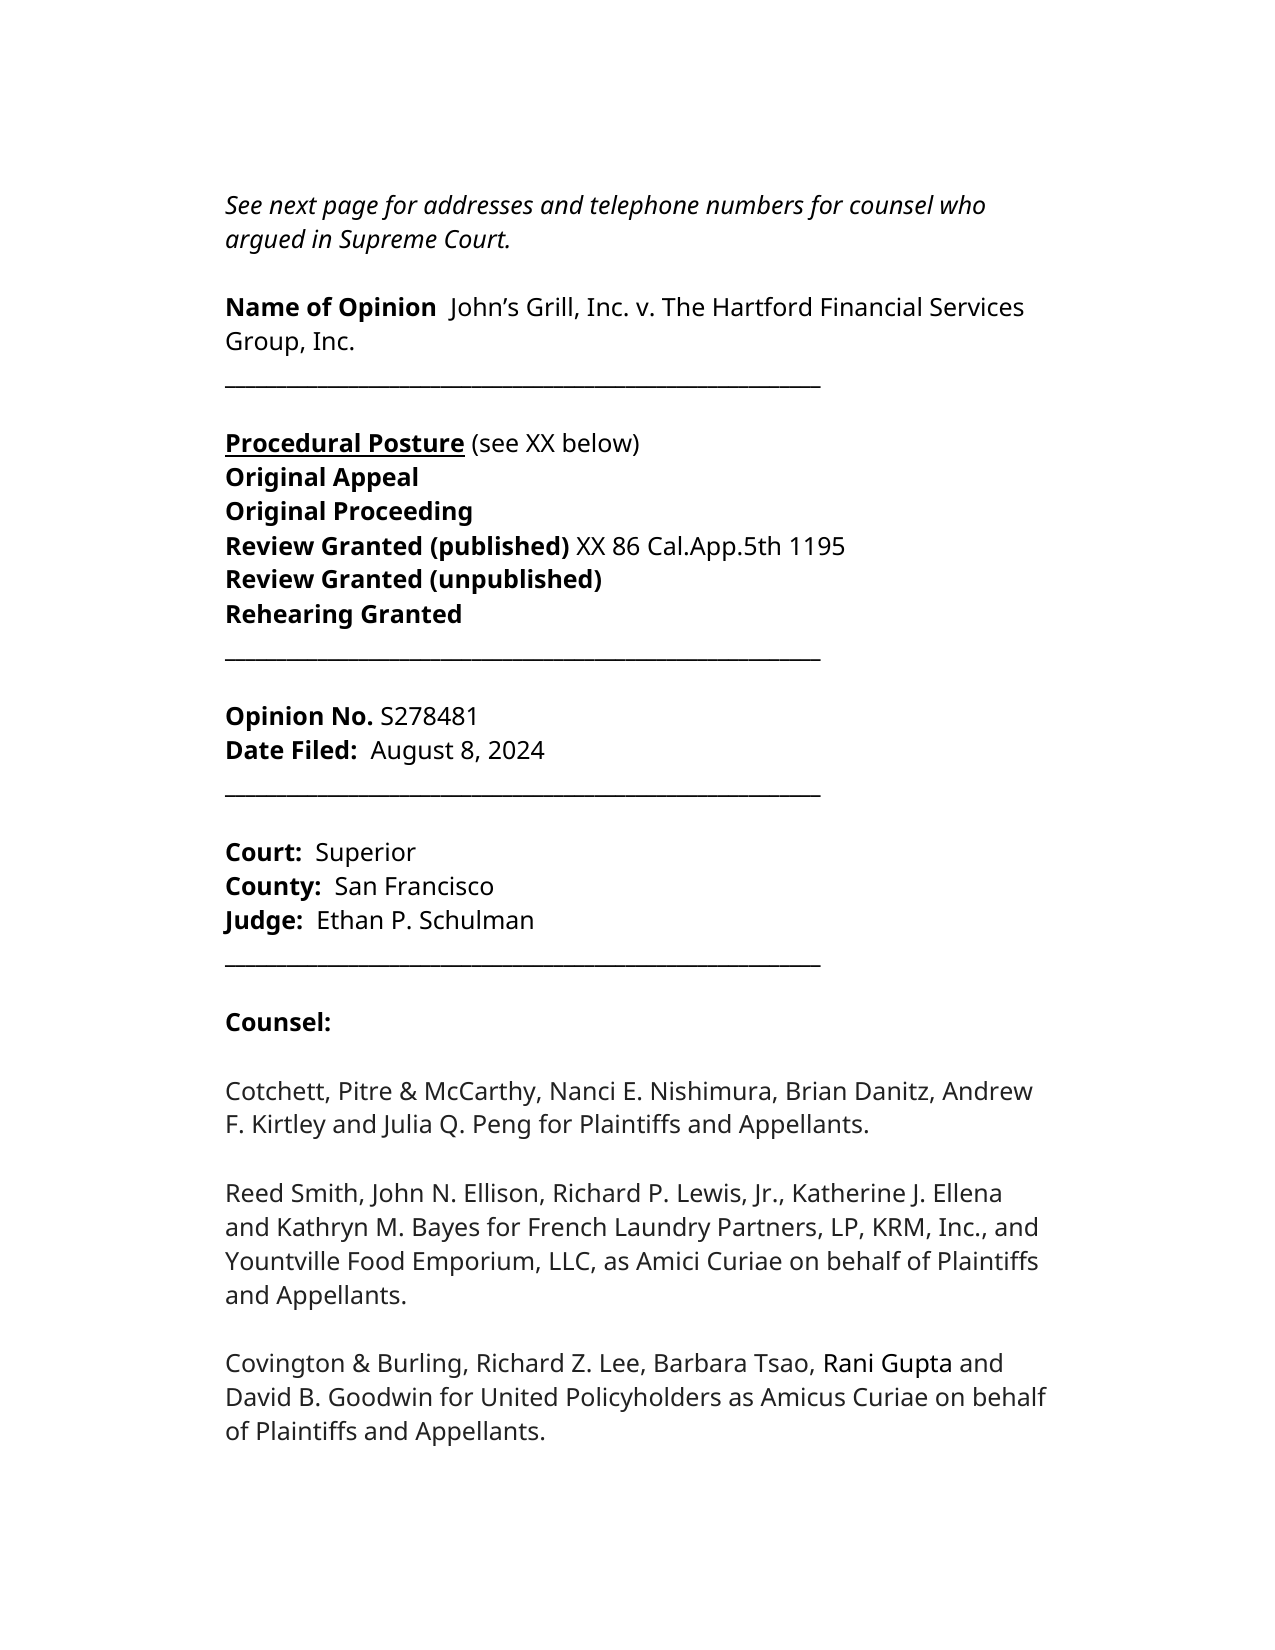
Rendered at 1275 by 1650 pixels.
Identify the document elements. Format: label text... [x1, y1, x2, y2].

text Review Granted (published) XX 86 Cal.App.5th 1195 [225, 528, 1050, 562]
text Date Filed: August 8, 2024 [225, 732, 1050, 767]
text Name of Opinion John’s Grill, Inc. v. The Hartford Financial Services Group, Inc. [225, 290, 1050, 358]
text Reed Smith, John N. Ellison, Richard P. Lewis, Jr., Katherine J. Ellena and Kathryn M. Bayes for French Laundry Partners, LP, KRM, Inc., and Yountville Food Emporium, LLC, as Amici Curiae on behalf of Plaintiffs and Appellants. [225, 1175, 1050, 1312]
text Review Granted (unpublished) [225, 562, 1050, 596]
text __________________________________________________________ [225, 937, 1050, 971]
text Procedural Posture (see XX below) [225, 426, 1050, 460]
text Counsel: [225, 1005, 1050, 1039]
text Court: Superior [225, 835, 1050, 869]
text Cotchett, Pitre & McCarthy, Nanci E. Nishimura, Brian Danitz, Andrew F. Kirtley and Julia Q. Peng for Plaintiffs and Appellants. [870, 1073, 1050, 1141]
text Covington & Burling, Richard Z. Lee, Barbara Tsao, Rani Gupta and David B. Goodwin for United Policyholders as Amicus Curiae on behalf of Plaintiffs and Appellants. [546, 1346, 1050, 1448]
text __________________________________________________________ [225, 358, 1050, 392]
text Judge: Ethan P. Schulman [225, 903, 1050, 937]
text County: San Francisco [225, 869, 1050, 903]
text Opinion No. S278481 [225, 698, 1050, 732]
text Original Appeal [225, 460, 1050, 494]
text See next page for addresses and telephone numbers for counsel who argued in Supreme Court. [225, 187, 1050, 256]
text __________________________________________________________ [225, 767, 1050, 801]
text Original Proceeding [225, 494, 1050, 528]
text Rehearing Granted [225, 596, 1050, 630]
text __________________________________________________________ [225, 630, 1050, 664]
